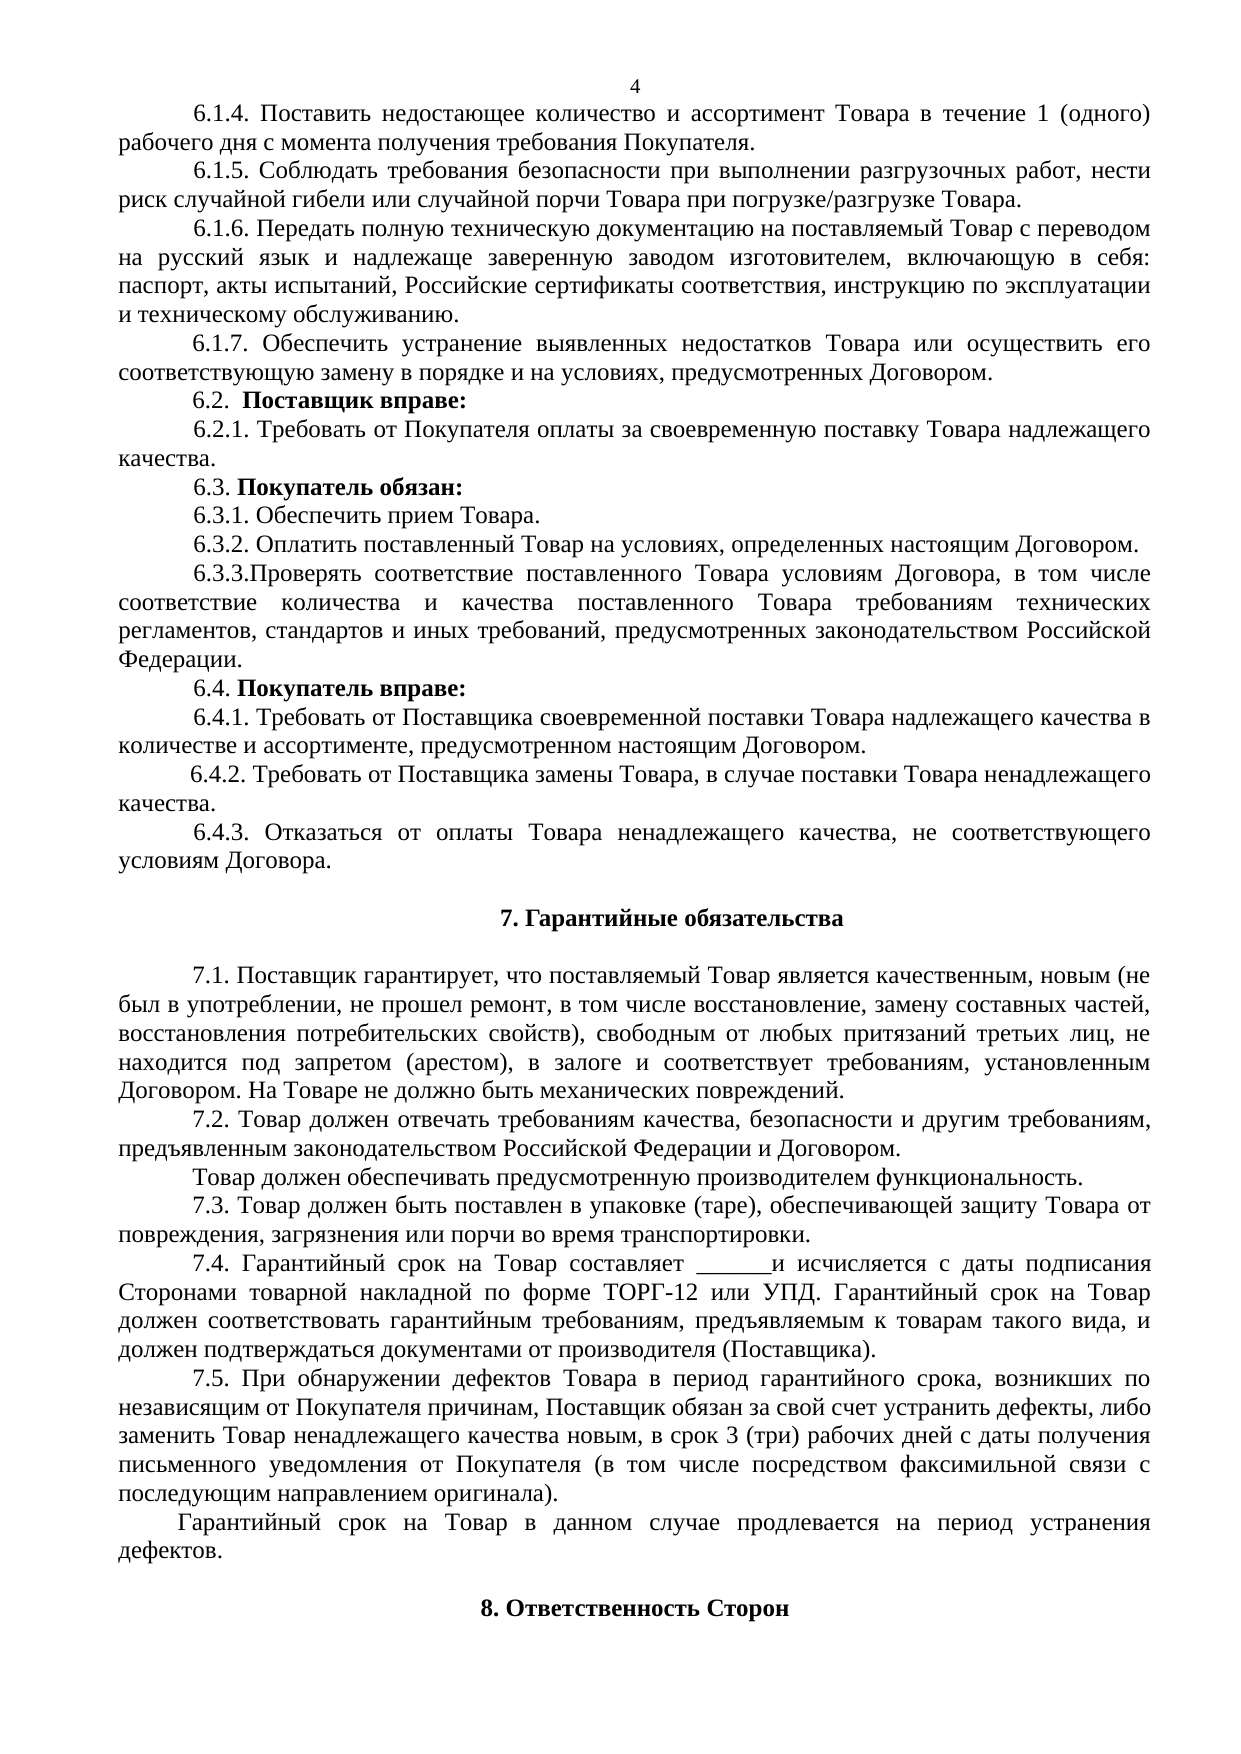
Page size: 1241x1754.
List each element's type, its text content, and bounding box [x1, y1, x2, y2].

text Товар должен обеспечивать предусмотренную производителем функциональность. [118, 1162, 1152, 1190]
text 6.4.2. Требовать от Поставщика замены Товара, в случае поставки Товара ненадлежащего качества. [118, 759, 1152, 817]
text 6.3.2. Оплатить поставленный Товар на условиях, определенных настоящим Договором. [118, 529, 1152, 558]
text 6.2.1. Требовать от Покупателя оплаты за своевременную поставку Товара надлежащего качества. [118, 414, 1152, 472]
text 7. Гарантийные обязательства [118, 903, 1152, 932]
text 6.1.7. Обеспечить устранение выявленных недостатков Товара или осуществить его соответствующую замену в порядке и на условиях, предусмотренных Договором. [118, 328, 1152, 385]
text 6.4.3. Отказаться от оплаты Товара ненадлежащего качества, не соответствующего условиям Договора. [118, 817, 1152, 874]
text 7.4. Гарантийный срок на Товар составляет ______и исчисляется с даты подписания Сторонами товарной накладной по форме ТОРГ-12 или УПД. Гарантийный срок на Товар должен соответствовать гарантийным требованиям, предъявляемым к товарам такого вида, и должен подтверждаться документами от производителя (Поставщика). [118, 1248, 1152, 1363]
text 6.4. Покупатель вправе: [118, 673, 1152, 702]
text 7.2. Товар должен отвечать требованиям качества, безопасности и другим требованиям, предъявленным законодательством Российской Федерации и Договором. [118, 1104, 1152, 1162]
text 6.2. Поставщик вправе: [118, 385, 1152, 414]
text 7.1. Поставщик гарантирует, что поставляемый Товар является качественным, новым (не был в употреблении, не прошел ремонт, в том числе восстановление, замену составных частей, восстановления потребительских свойств), свободным от любых притязаний третьих лиц, не находится под запретом (арестом), в залоге и соответствует требованиям, установленным Договором. На Товаре не должно быть механических повреждений. [118, 960, 1152, 1104]
text 7.3. Товар должен быть поставлен в упаковке (таре), обеспечивающей защиту Товара от повреждения, загрязнения или порчи во время транспортировки. [118, 1190, 1152, 1248]
text 6.4.1. Требовать от Поставщика своевременной поставки Товара надлежащего качества в количестве и ассортименте, предусмотренном настоящим Договором. [118, 702, 1152, 759]
text 6.1.4. Поставить недостающее количество и ассортимент Товара в течение 1 (одного) рабочего дня с момента получения требования Покупателя. [118, 98, 1152, 155]
text Гарантийный срок на Товар в данном случае продлевается на период устранения дефектов. [118, 1507, 1152, 1564]
text 6.3.3.Проверять соответствие поставленного Товара условиям Договора, в том числе соответствие количества и качества поставленного Товара требованиям технических регламентов, стандартов и иных требований, предусмотренных законодательством Российской Федерации. [118, 558, 1152, 673]
text 8. Ответственность Сторон [118, 1593, 1152, 1622]
text 6.3. Покупатель обязан: [118, 472, 1152, 500]
text 6.1.6. Передать полную техническую документацию на поставляемый Товар с переводом на русский язык и надлежаще заверенную заводом изготовителем, включающую в себя: паспорт, акты испытаний, Российские сертификаты соответствия, инструкцию по эксплуатации и техническому обслуживанию. [118, 213, 1152, 328]
text 7.5. При обнаружении дефектов Товара в период гарантийного срока, возникших по независящим от Покупателя причинам, Поставщик обязан за свой счет устранить дефекты, либо заменить Товар ненадлежащего качества новым, в срок 3 (три) рабочих дней с даты получения письменного уведомления от Покупателя (в том числе посредством факсимильной связи с последующим направлением оригинала). [118, 1363, 1152, 1507]
text 6.3.1. Обеспечить прием Товара. [118, 500, 1152, 529]
text 6.1.5. Соблюдать требования безопасности при выполнении разгрузочных работ, нести риск случайной гибели или случайной порчи Товара при погрузке/разгрузке Товара. [118, 155, 1152, 213]
